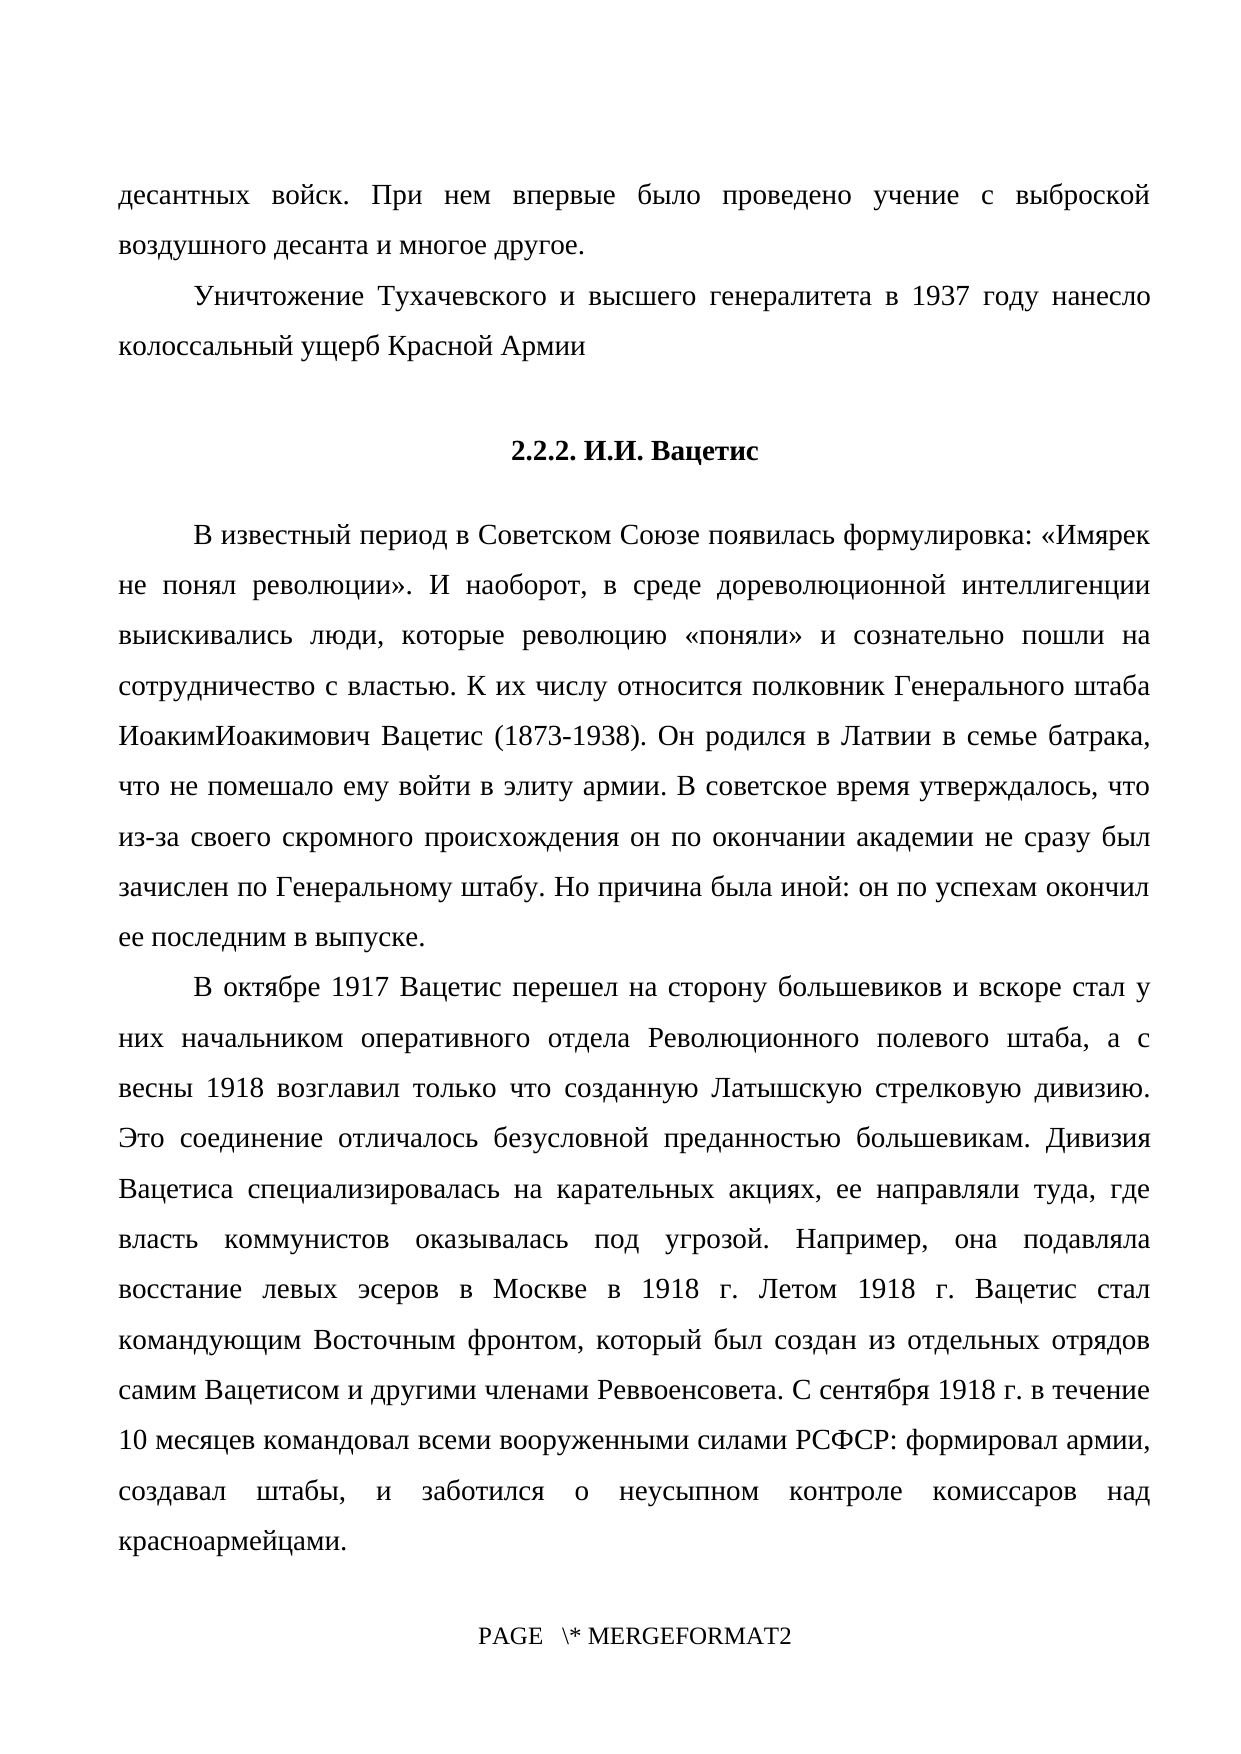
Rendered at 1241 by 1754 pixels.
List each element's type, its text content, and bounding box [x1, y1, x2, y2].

text В известный период в Советском Союзе появилась формулировка: «Имярек не понял революции». И наоборот, в среде дореволюционной интеллигенции выискивались люди, которые революцию «поняли» и сознательно пошли на сотрудничество с властью. К их числу относится полковник Генерального штаба ИоакимИоакимович Вацетис (1873-1938). Он родился в Латвии в семье батрака, что не помешало ему войти в элиту армии. В советское время утверждалось, что из-за своего скромного происхождения он по окончании академии не сразу был зачислен по Генеральному штабу. Но причина была иной: он по успехам окончил ее последним в выпуске. [118, 517, 1152, 953]
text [118, 177, 1152, 261]
subtitle 2.2.2. И.И. Вацетис [118, 433, 1152, 466]
text Уничтожение Тухачевского и высшего генералитета в 1937 году нанесло колоссальный ущерб Красной Армии [118, 278, 1152, 362]
text В октябре 1917 Вацетис перешел на сторону большевиков и вскоре стал у них начальником оперативного отдела Революционного полевого штаба, а с весны 1918 возглавил только что созданную Латышскую стрелковую дивизию. Это соединение отличалось безусловной преданностью большевикам. Дивизия Вацетиса специализировалась на карательных акциях, ее направляли туда, где власть коммунистов оказывалась под угрозой. Например, она подавляла восстание левых эсеров в Москве в 1918 г. Летом 1918 г. Вацетис стал командующим Восточным фронтом, который был создан из отдельных отрядов самим Вацетисом и другими членами Реввоенсовета. С сентября 1918 г. в течение 10 месяцев командовал всеми вооруженными силами РСФСР: формировал армии, создавал штабы, и заботился о неусыпном контроле комиссаров над красноармейцами. [118, 969, 1152, 1557]
